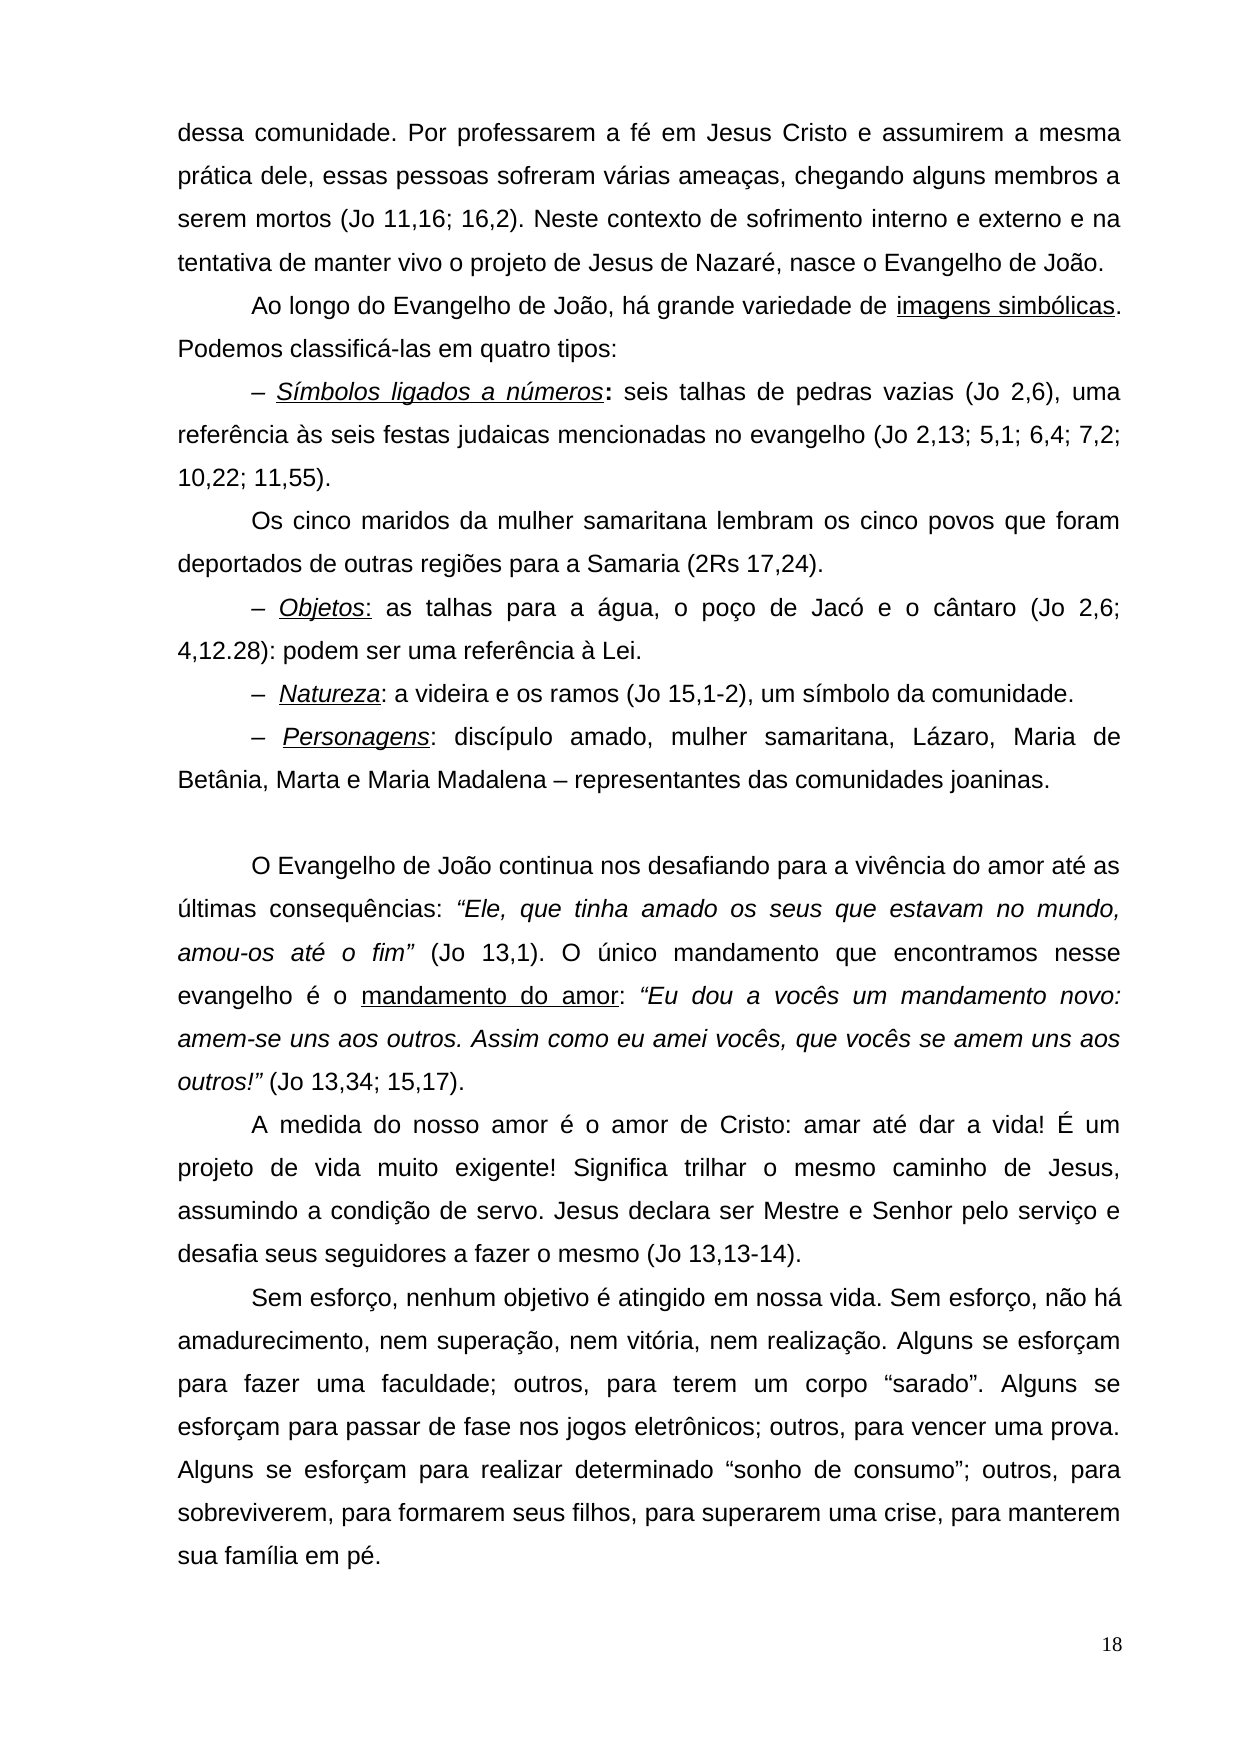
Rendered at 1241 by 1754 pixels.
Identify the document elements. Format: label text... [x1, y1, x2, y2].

text Os cinco maridos da mulher samaritana lembram os cinco povos que foram deportados de outras regiões para a Samaria (2Rs 17,24). [177, 506, 1122, 578]
text – Natureza: a videira e os ramos (Jo 15,1-2), um símbolo da comunidade. [177, 679, 1122, 707]
text Ao longo do Evangelho de João, há grande variedade de imagens simbólicas. Podemos classificá-las em quatro tipos: [177, 291, 1122, 362]
text – Símbolos ligados a números: seis talhas de pedras vazias (Jo 2,6), uma referência às seis festas judaicas mencionadas no evangelho (Jo 2,13; 5,1; 6,4; 7,2; 10,22; 11,55). [177, 377, 1122, 492]
text Sem esforço, nenhum objetivo é atingido em nossa vida. Sem esforço, não há amadurecimento, nem superação, nem vitória, nem realização. Alguns se esforçam para fazer uma faculdade; outros, para terem um corpo “sarado”. Alguns se esforçam para passar de fase nos jogos eletrônicos; outros, para vencer uma prova. Alguns se esforçam para realizar determinado “sonho de consumo”; outros, para sobreviverem, para formarem seus filhos, para superarem uma crise, para manterem sua família em pé. [177, 1282, 1122, 1570]
text – Objetos: as talhas para a água, o poço de Jacó e o cântaro (Jo 2,6; 4,12.28): podem ser uma referência à Lei. [177, 592, 1122, 664]
text O Evangelho de João continua nos desafiando para a vivência do amor até as últimas consequências: “Ele, que tinha amado os seus que estavam no mundo, amou-os até o fim” (Jo 13,1). O único mandamento que encontramos nesse evangelho é o mandamento do amor: “Eu dou a vocês um mandamento novo: amem-se uns aos outros. Assim como eu amei vocês, que vocês se amem uns aos outros!” (Jo 13,34; 15,17). [177, 851, 1122, 1096]
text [177, 118, 1122, 276]
text – Personagens: discípulo amado, mulher samaritana, Lázaro, Maria de Betânia, Marta e Maria Madalena – representantes das comunidades joaninas. [177, 722, 1122, 794]
text A medida do nosso amor é o amor de Cristo: amar até dar a vida! É um projeto de vida muito exigente! Significa trilhar o mesmo caminho de Jesus, assumindo a condição de servo. Jesus declara ser Mestre e Senhor pelo serviço e desafia seus seguidores a fazer o mesmo (Jo 13,13-14). [177, 1110, 1122, 1268]
